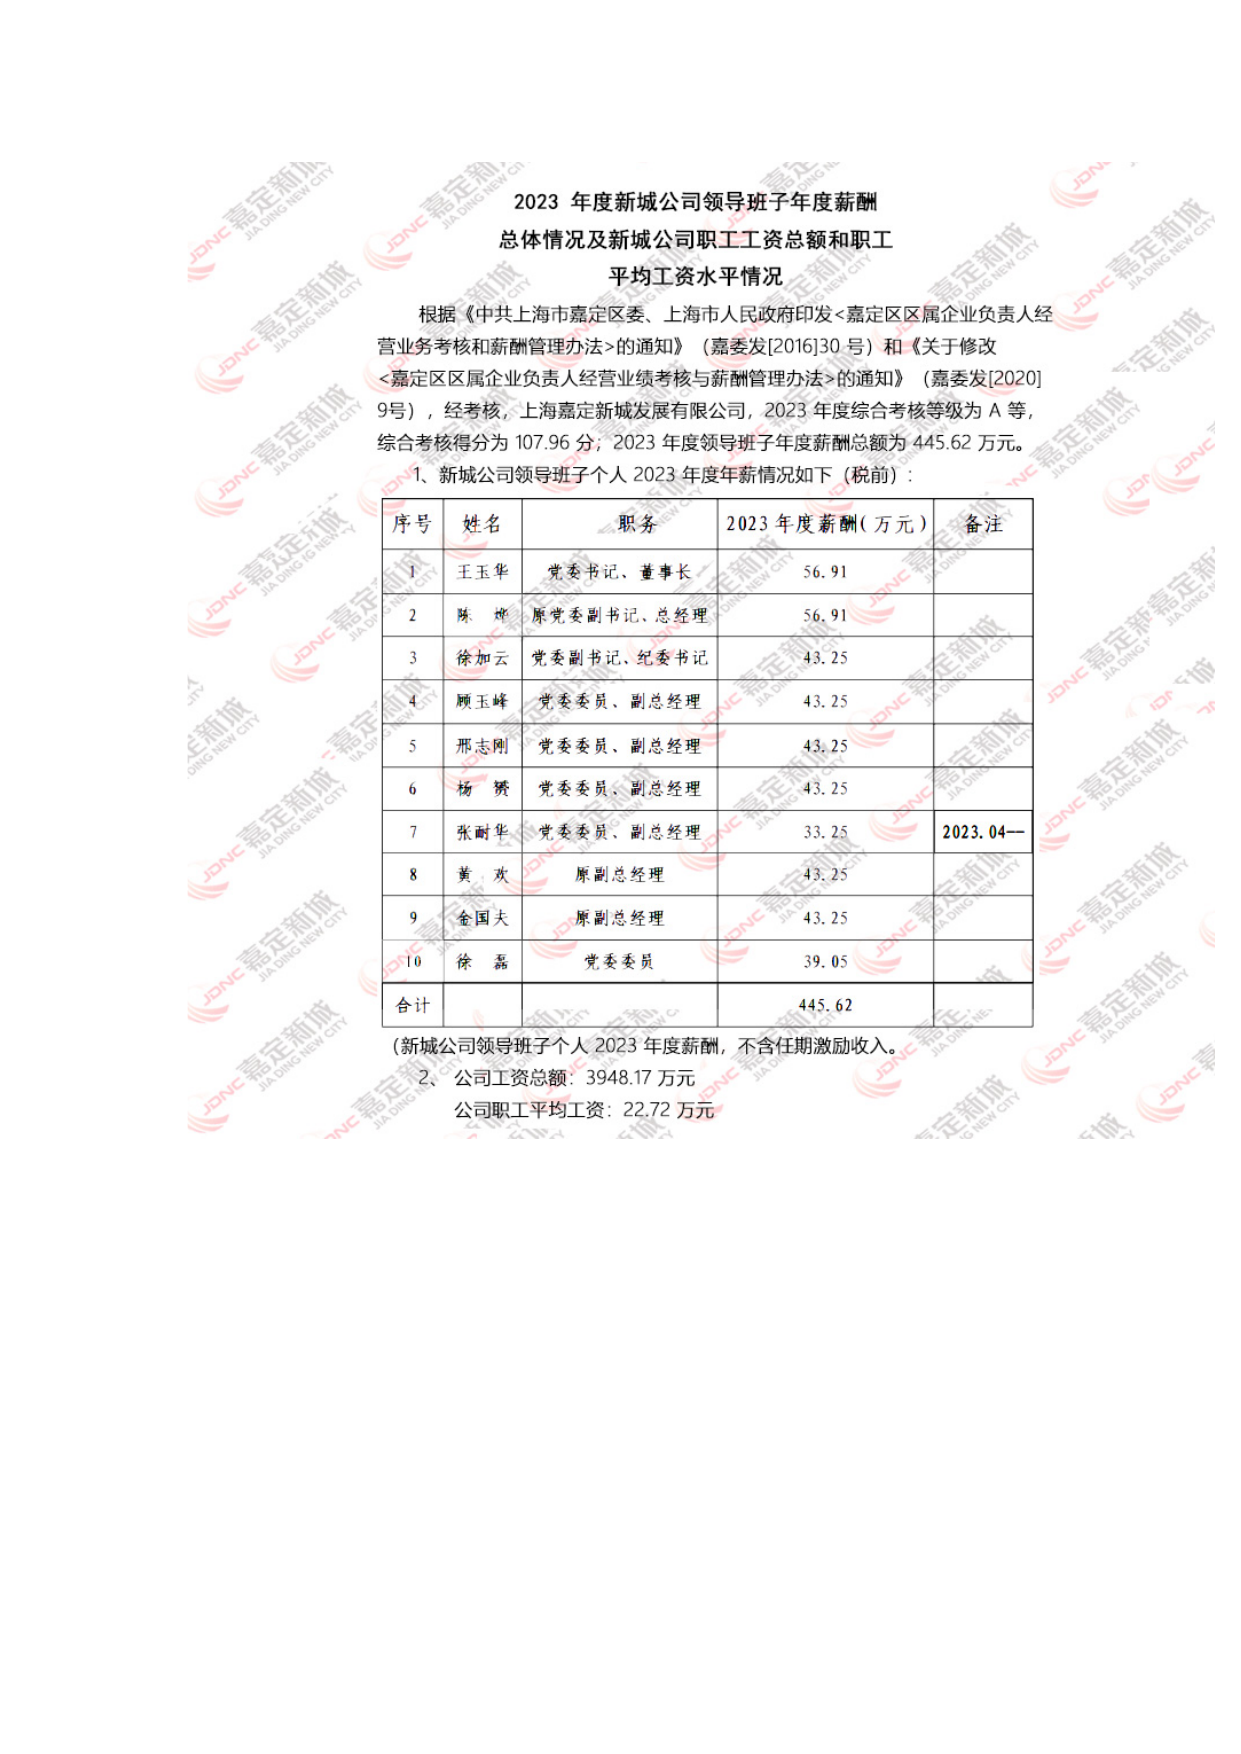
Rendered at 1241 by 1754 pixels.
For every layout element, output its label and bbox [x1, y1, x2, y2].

picture [187, 162, 1215, 1139]
